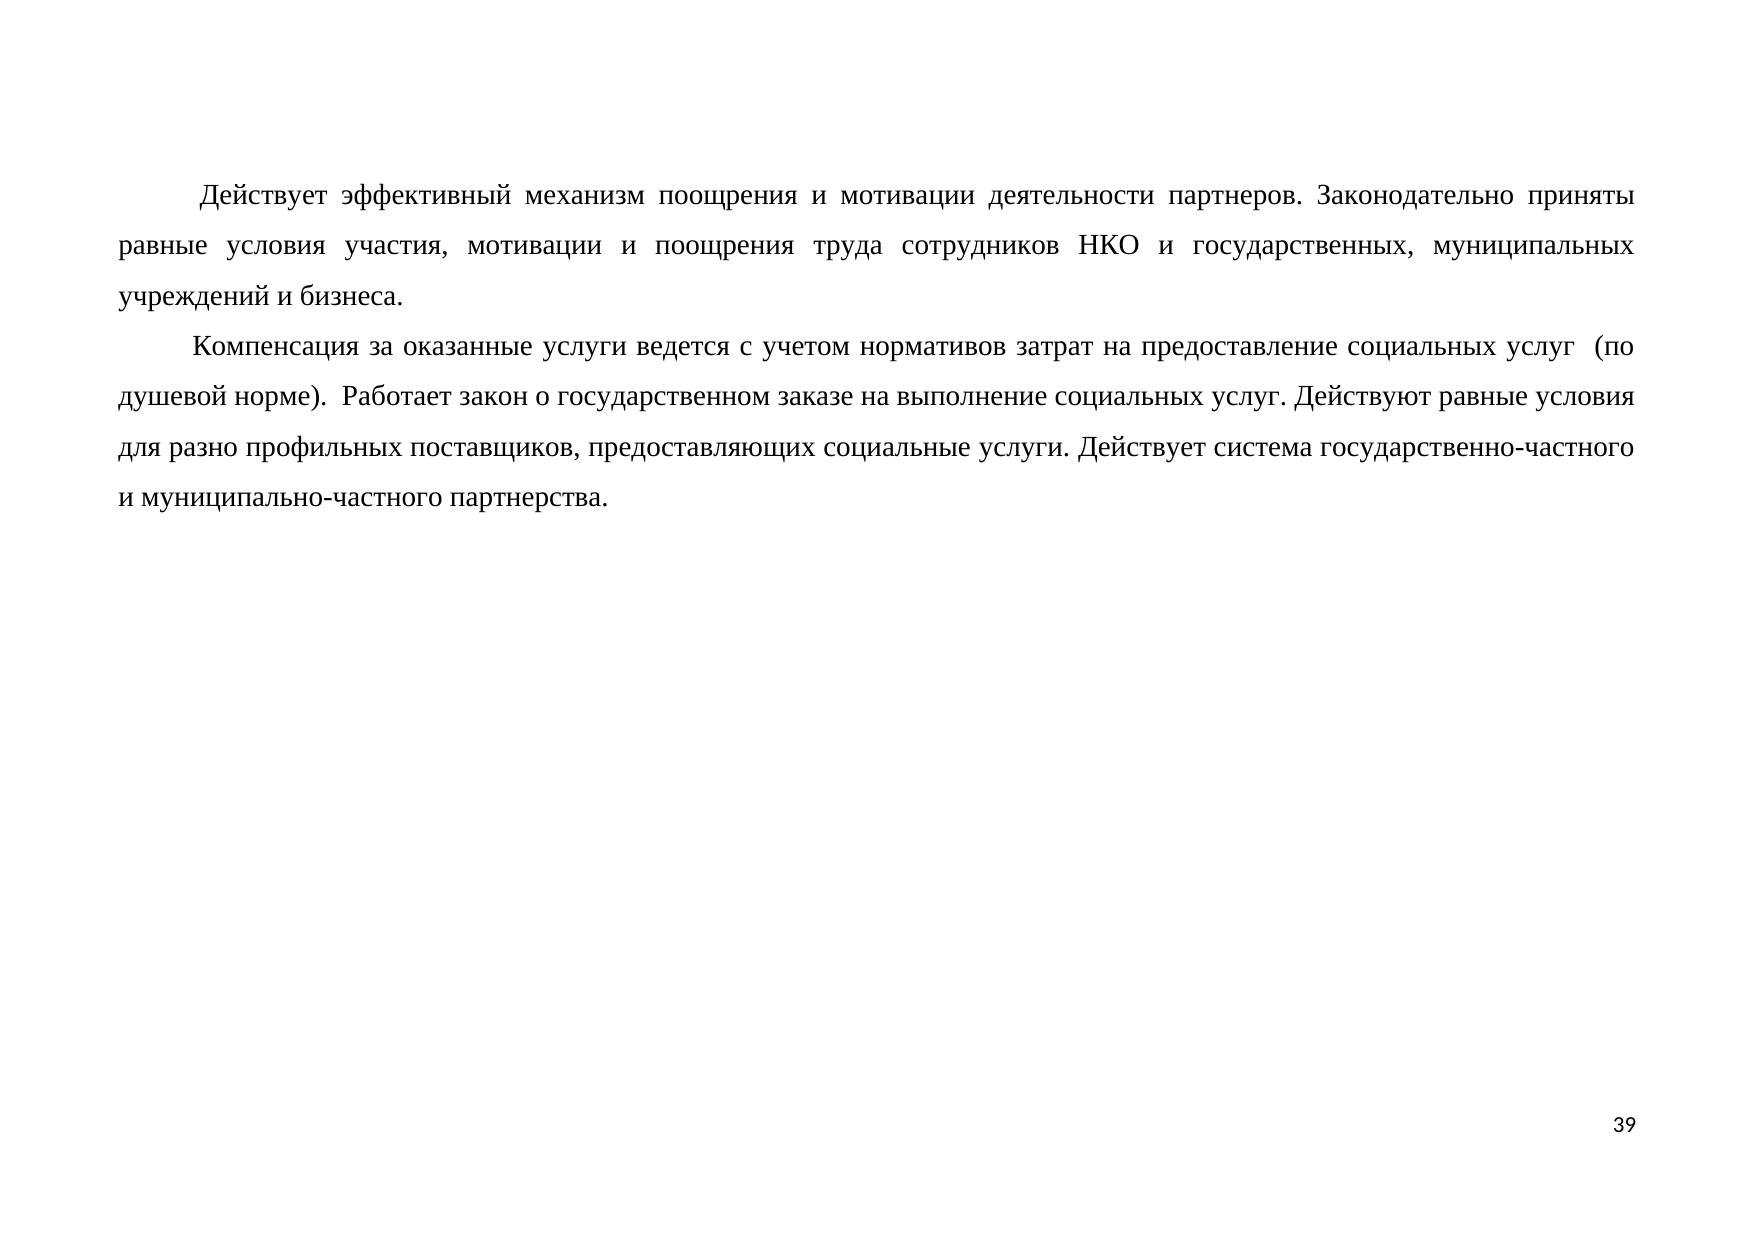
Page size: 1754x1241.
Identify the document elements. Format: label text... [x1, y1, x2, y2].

text Компенсация за оказанные услуги ведется с учетом нормативов затрат на предоставление социальных услуг (по душевой норме). Работает закон о государственном заказе на выполнение социальных услуг. Действуют равные условия для разно профильных поставщиков, предоставляющих социальные услуги. Действует система государственно-частного и муниципально-частного партнерства. [118, 328, 1636, 513]
text Действует эффективный механизм поощрения и мотивации деятельности партнеров. Законодательно приняты равные условия участия, мотивации и поощрения труда сотрудников НКО и государственных, муниципальных учреждений и бизнеса. [118, 177, 1636, 311]
